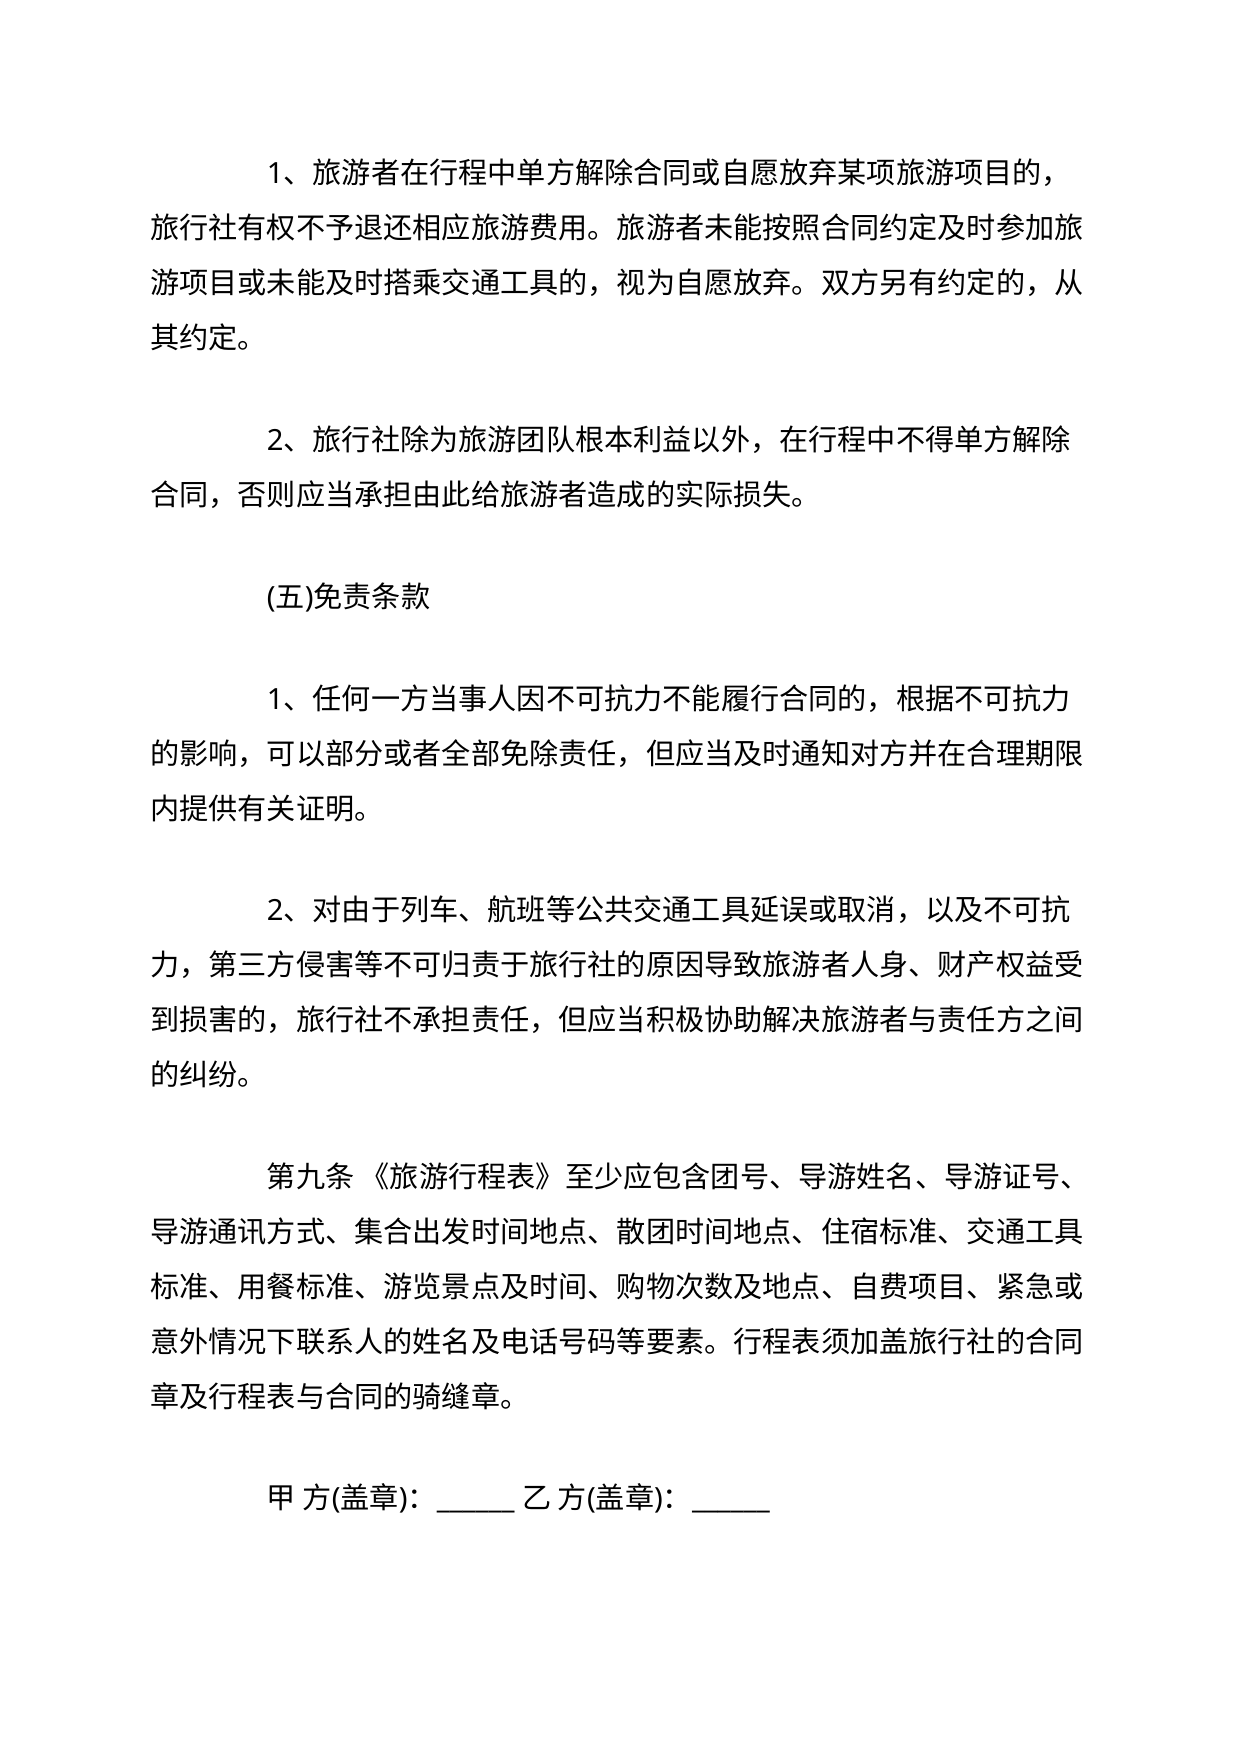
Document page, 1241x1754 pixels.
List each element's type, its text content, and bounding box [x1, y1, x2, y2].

text 甲 方(盖章)：______ 乙 方(盖章)：______ [150, 1475, 1090, 1517]
text 2、对由于列车、航班等公共交通工具延误或取消，以及不可抗力，第三方侵害等不可归责于旅行社的原因导致旅游者人身、财产权益受到损害的，旅行社不承担责任，但应当积极协助解决旅游者与责任方之间的纠纷。 [150, 887, 1090, 1094]
text 第九条 《旅游行程表》至少应包含团号、导游姓名、导游证号、导游通讯方式、集合出发时间地点、散团时间地点、住宿标准、交通工具标准、用餐标准、游览景点及时间、购物次数及地点、自费项目、紧急或意外情况下联系人的姓名及电话号码等要素。行程表须加盖旅行社的合同章及行程表与合同的骑缝章。 [150, 1153, 1090, 1415]
text 2、旅行社除为旅游团队根本利益以外，在行程中不得单方解除合同，否则应当承担由此给旅游者造成的实际损失。 [150, 417, 1090, 514]
text 1、旅游者在行程中单方解除合同或自愿放弃某项旅游项目的，旅行社有权不予退还相应旅游费用。旅游者未能按照合同约定及时参加旅游项目或未能及时搭乘交通工具的，视为自愿放弃。双方另有约定的，从其约定。 [150, 150, 1090, 357]
text 1、任何一方当事人因不可抗力不能履行合同的，根据不可抗力的影响，可以部分或者全部免除责任，但应当及时通知对方并在合理期限内提供有关证明。 [150, 675, 1090, 827]
text (五)免责条款 [150, 573, 1090, 616]
